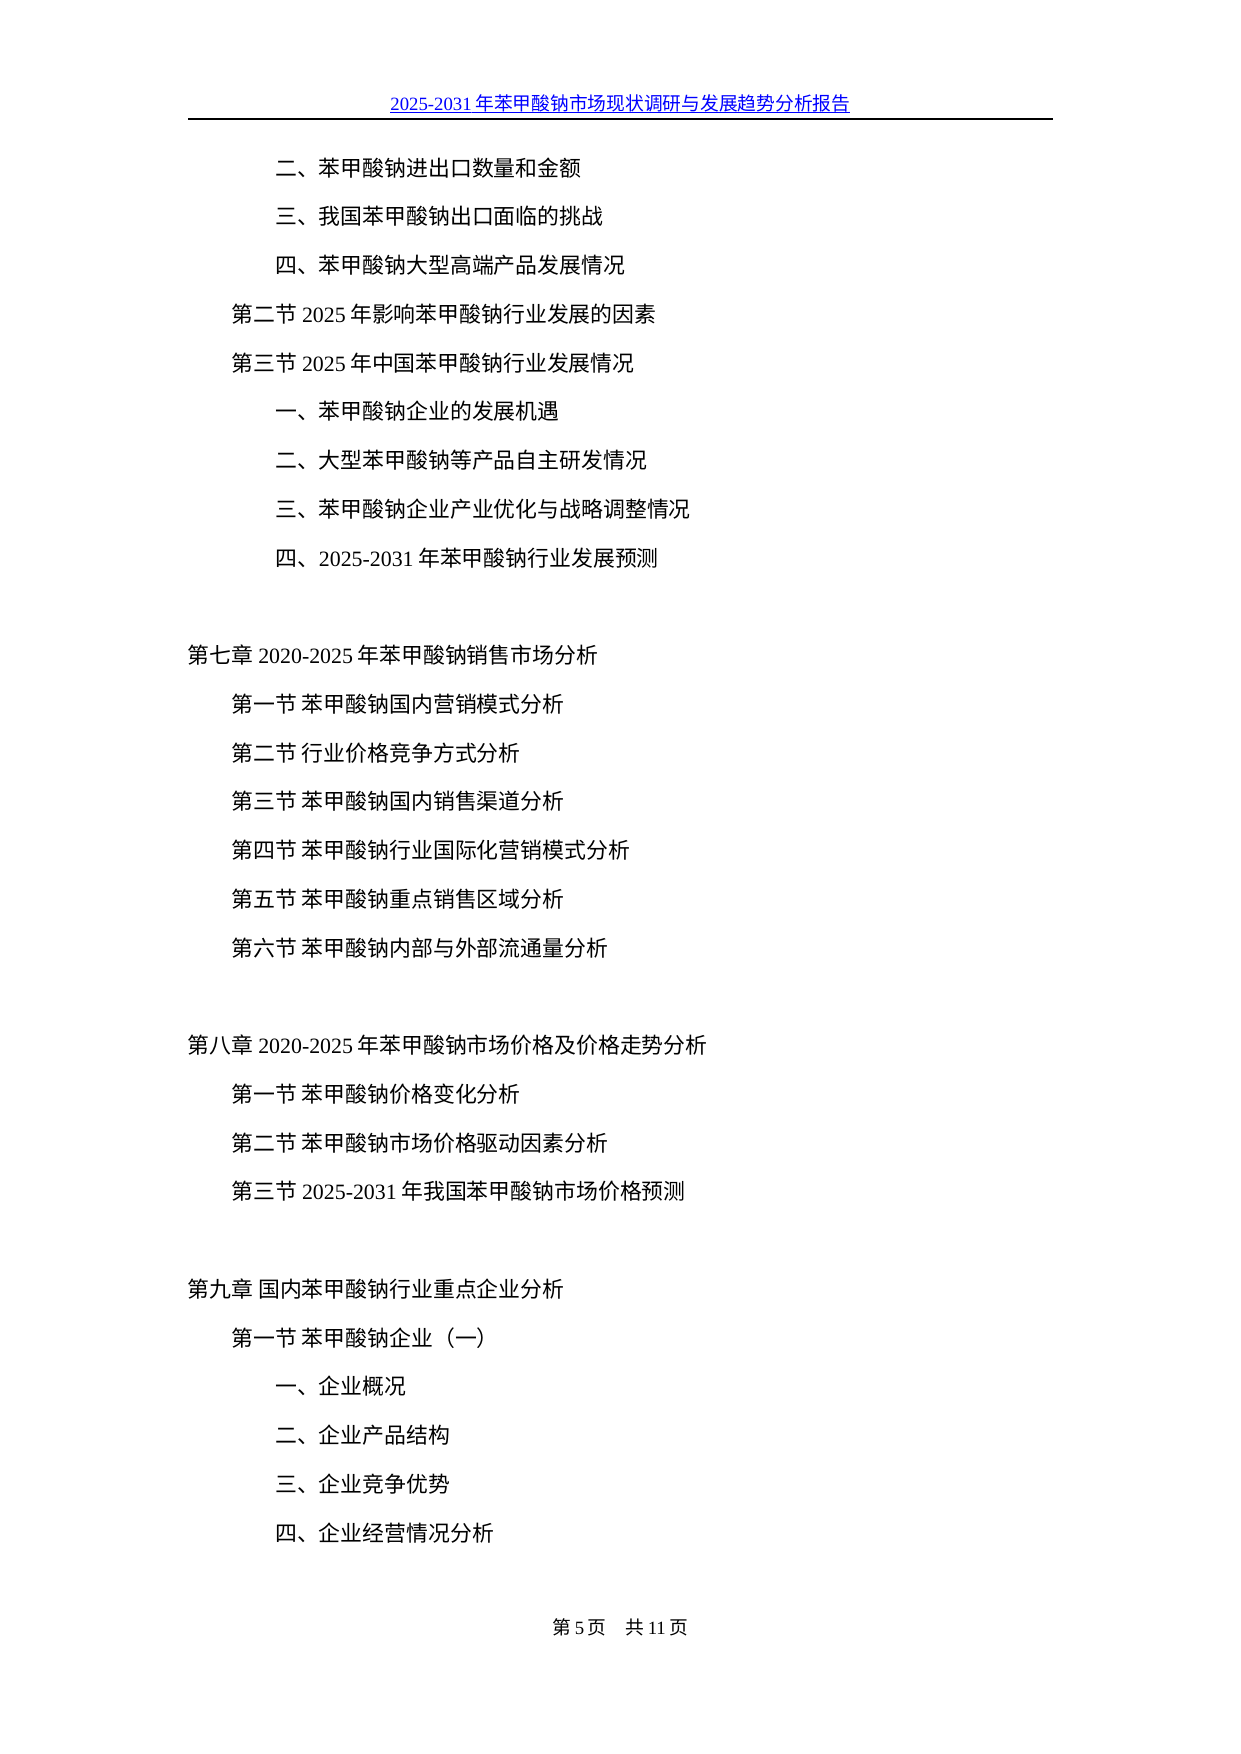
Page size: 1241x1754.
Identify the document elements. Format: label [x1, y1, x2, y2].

text [187, 150, 1053, 1548]
